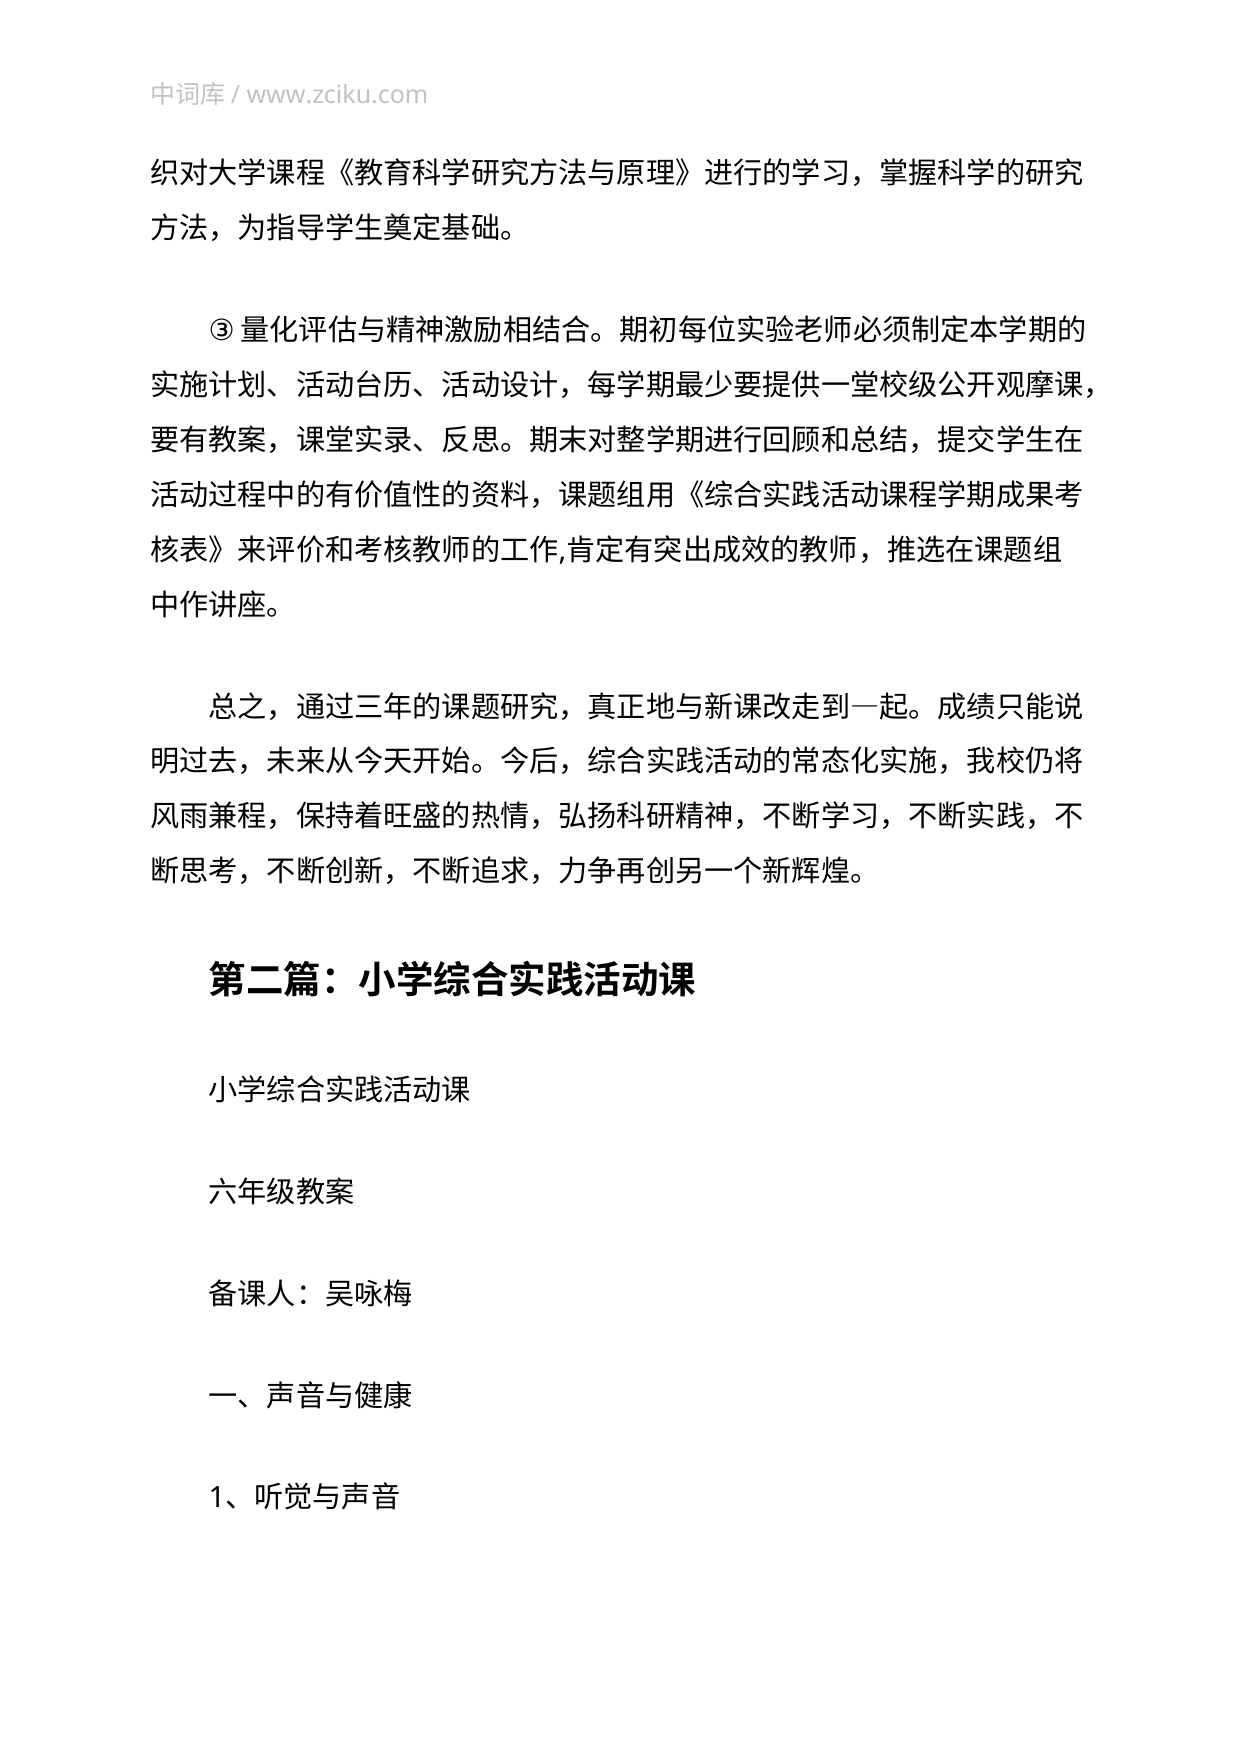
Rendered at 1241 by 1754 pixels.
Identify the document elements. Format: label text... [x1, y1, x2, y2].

text 备课人：吴咏梅 [150, 1271, 1090, 1313]
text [150, 150, 1090, 247]
text 1、听觉与声音 [150, 1474, 1090, 1516]
text ③量化评估与精神激励相结合。期初每位实验老师必须制定本学期的实施计划、活动台历、活动设计，每学期最少要提供一堂校级公开观摩课，要有教案，课堂实录、反思。期末对整学期进行回顾和总结，提交学生在活动过程中的有价值性的资料，课题组用《综合实践活动课程学期成果考核表》来评价和考核教师的工作,肯定有突出成效的教师，推选在课题组中作讲座。 [150, 307, 1090, 624]
text 小学综合实践活动课 [150, 1067, 1090, 1109]
text 总之，通过三年的课题研究，真正地与新课改走到—起。成绩只能说明过去，未来从今天开始。今后，综合实践活动的常态化实施，我校仍将风雨兼程，保持着旺盛的热情，弘扬科研精神，不断学习，不断实践，不断思考，不断创新，不断追求，力争再创另一个新辉煌。 [150, 683, 1090, 890]
text 六年级教案 [150, 1169, 1090, 1211]
text 一、声音与健康 [150, 1372, 1090, 1414]
text 第二篇：小学综合实践活动课 [150, 949, 1090, 1004]
